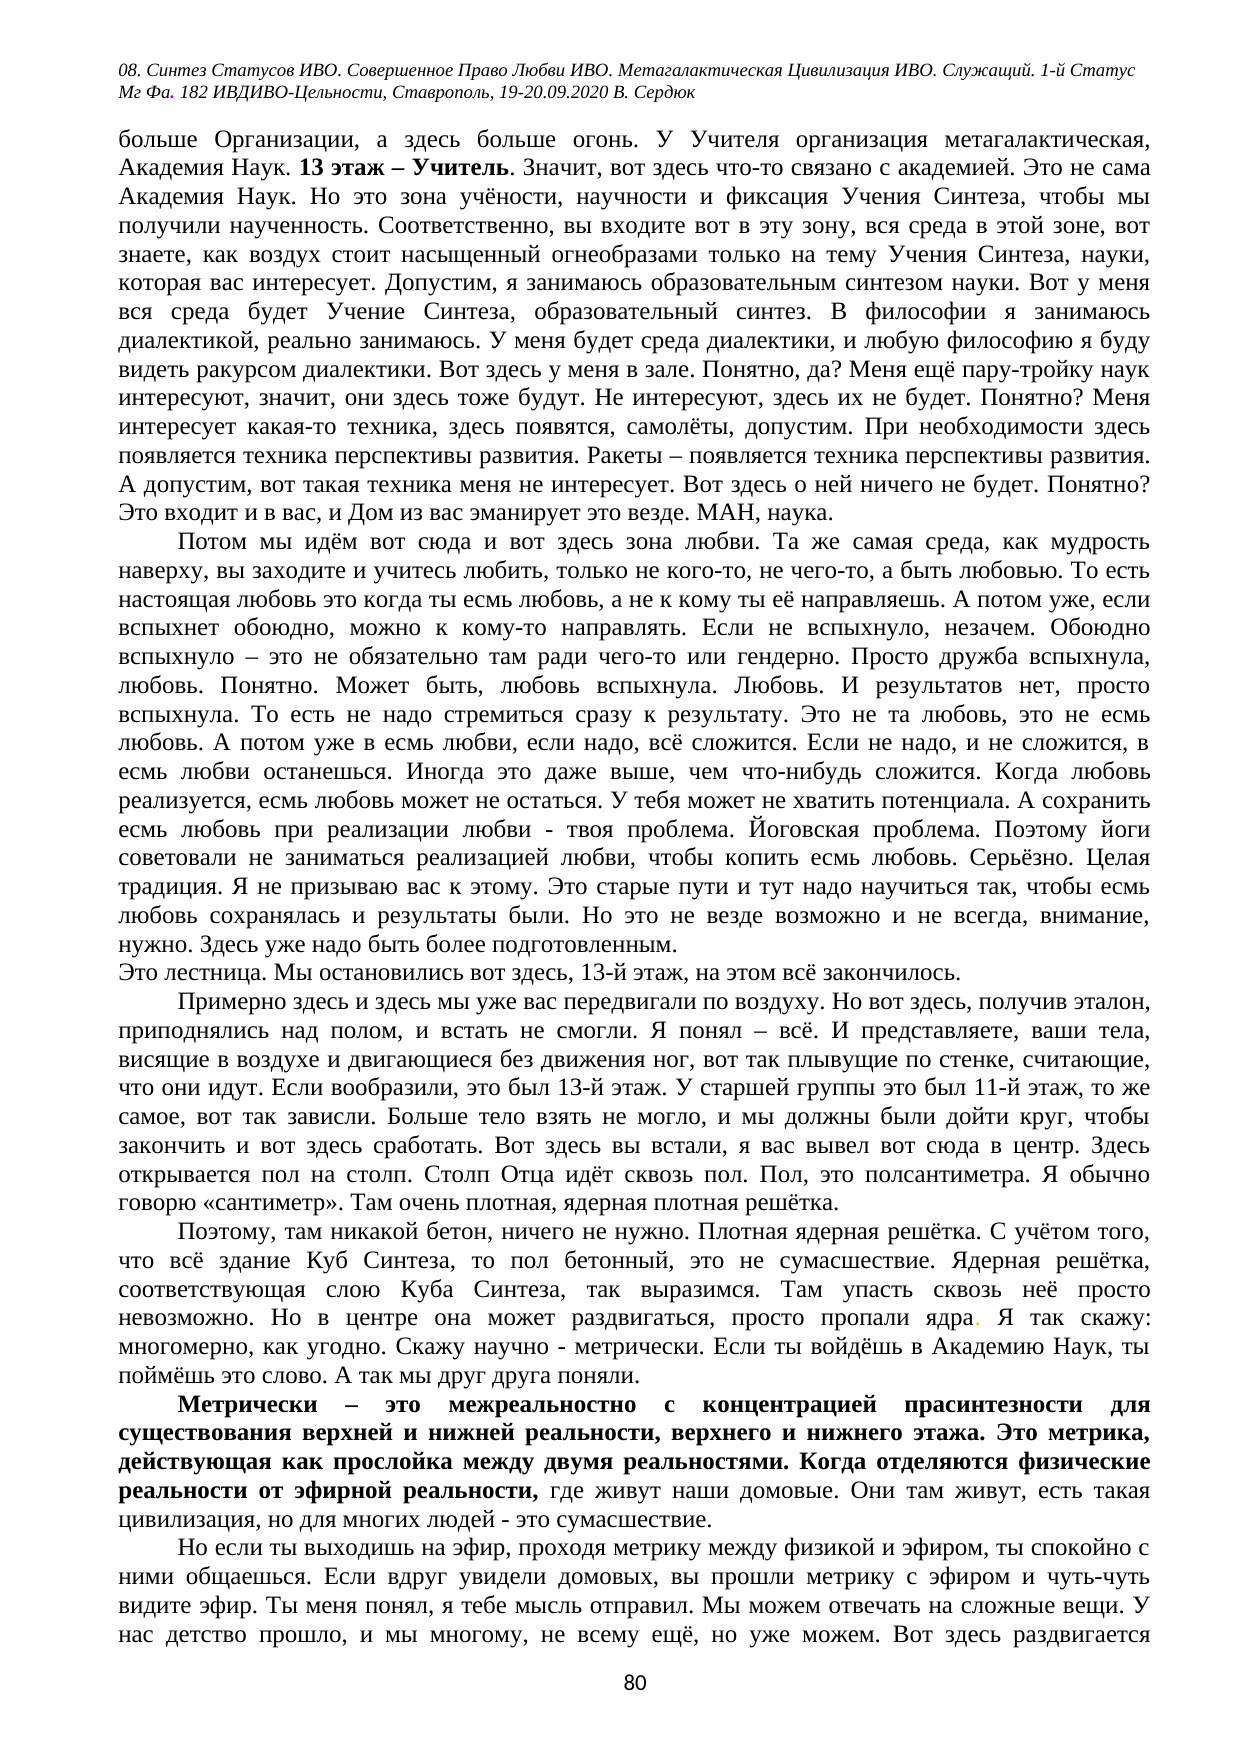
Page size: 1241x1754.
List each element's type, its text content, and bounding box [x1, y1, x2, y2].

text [118, 124, 1152, 526]
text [118, 1532, 1152, 1647]
text Это лестница. Мы остановились вот здесь, 13-й этаж, на этом всё закончилось. [118, 957, 1152, 986]
text Потом мы идём вот сюда и вот здесь зона любви. Та же самая среда, как мудрость наверху, вы заходите и учитесь любить, только не кого-то, не чего-то, а быть любовью. То есть настоящая любовь это когда ты есмь любовь, а не к кому ты её направляешь. А потом уже, если вспыхнет обоюдно, можно к кому-то направлять. Если не вспыхнуло, незачем. Обоюдно вспыхнуло – это не обязательно там ради чего-то или гендерно. Просто дружба вспыхнула, любовь. Понятно. Может быть, любовь вспыхнула. Любовь. И результатов нет, просто вспыхнула. То есть не надо стремиться сразу к результату. Это не та любовь, это не есмь любовь. А потом уже в есмь любви, если надо, всё сложится. Если не надо, и не сложится, в есмь любви останешься. Иногда это даже выше, чем что-нибудь сложится. Когда любовь реализуется, есмь любовь может не остаться. У тебя может не хватить потенциала. А сохранить есмь любовь при реализации любви - твоя проблема. Йоговская проблема. Поэтому йоги советовали не заниматься реализацией любви, чтобы копить есмь любовь. Серьёзно. Целая традиция. Я не призываю вас к этому. Это старые пути и тут надо научиться так, чтобы есмь любовь сохранялась и результаты были. Но это не везде возможно и не всегда, внимание, нужно. Здесь уже надо быть более подготовленным. [118, 526, 1152, 957]
text Примерно здесь и здесь мы уже вас передвигали по воздуху. Но вот здесь, получив эталон, приподнялись над полом, и встать не смогли. Я понял – всё. И представляете, ваши тела, висящие в воздухе и двигающиеся без движения ног, вот так плывущие по стенке, считающие, что они идут. Если вообразили, это был 13-й этаж. У старшей группы это был 11-й этаж, то же самое, вот так зависли. Больше тело взять не могло, и мы должны были дойти круг, чтобы закончить и вот здесь сработать. Вот здесь вы встали, я вас вывел вот сюда в центр. Здесь открывается пол на столп. Столп Отца идёт сквозь пол. Пол, это полсантиметра. Я обычно говорю «сантиметр». Там очень плотная, ядерная плотная решётка. [118, 986, 1152, 1216]
text Поэтому, там никакой бетон, ничего не нужно. Плотная ядерная решётка. С учётом того, что всё здание Куб Синтеза, то пол бетонный, это не сумасшествие. Ядерная решётка, соответствующая слою Куба Синтеза, так выразимся. Там упасть сквозь неё просто невозможно. Но в центре она может раздвигаться, просто пропали ядра. Я так скажу: многомерно, как угодно. Скажу научно - метрически. Если ты войдёшь в Академию Наук, ты поймёшь это слово. А так мы друг друга поняли. [118, 1216, 1152, 1389]
text Метрически – это межреальностно с концентрацией прасинтезности для существования верхней и нижней реальности, верхнего и нижнего этажа. Это метрика, действующая как прослойка между двумя реальностями. Когда отделяются физические реальности от эфирной реальности, где живут наши домовые. Они там живут, есть такая цивилизация, но для многих людей - это сумасшествие. [118, 1389, 1152, 1532]
